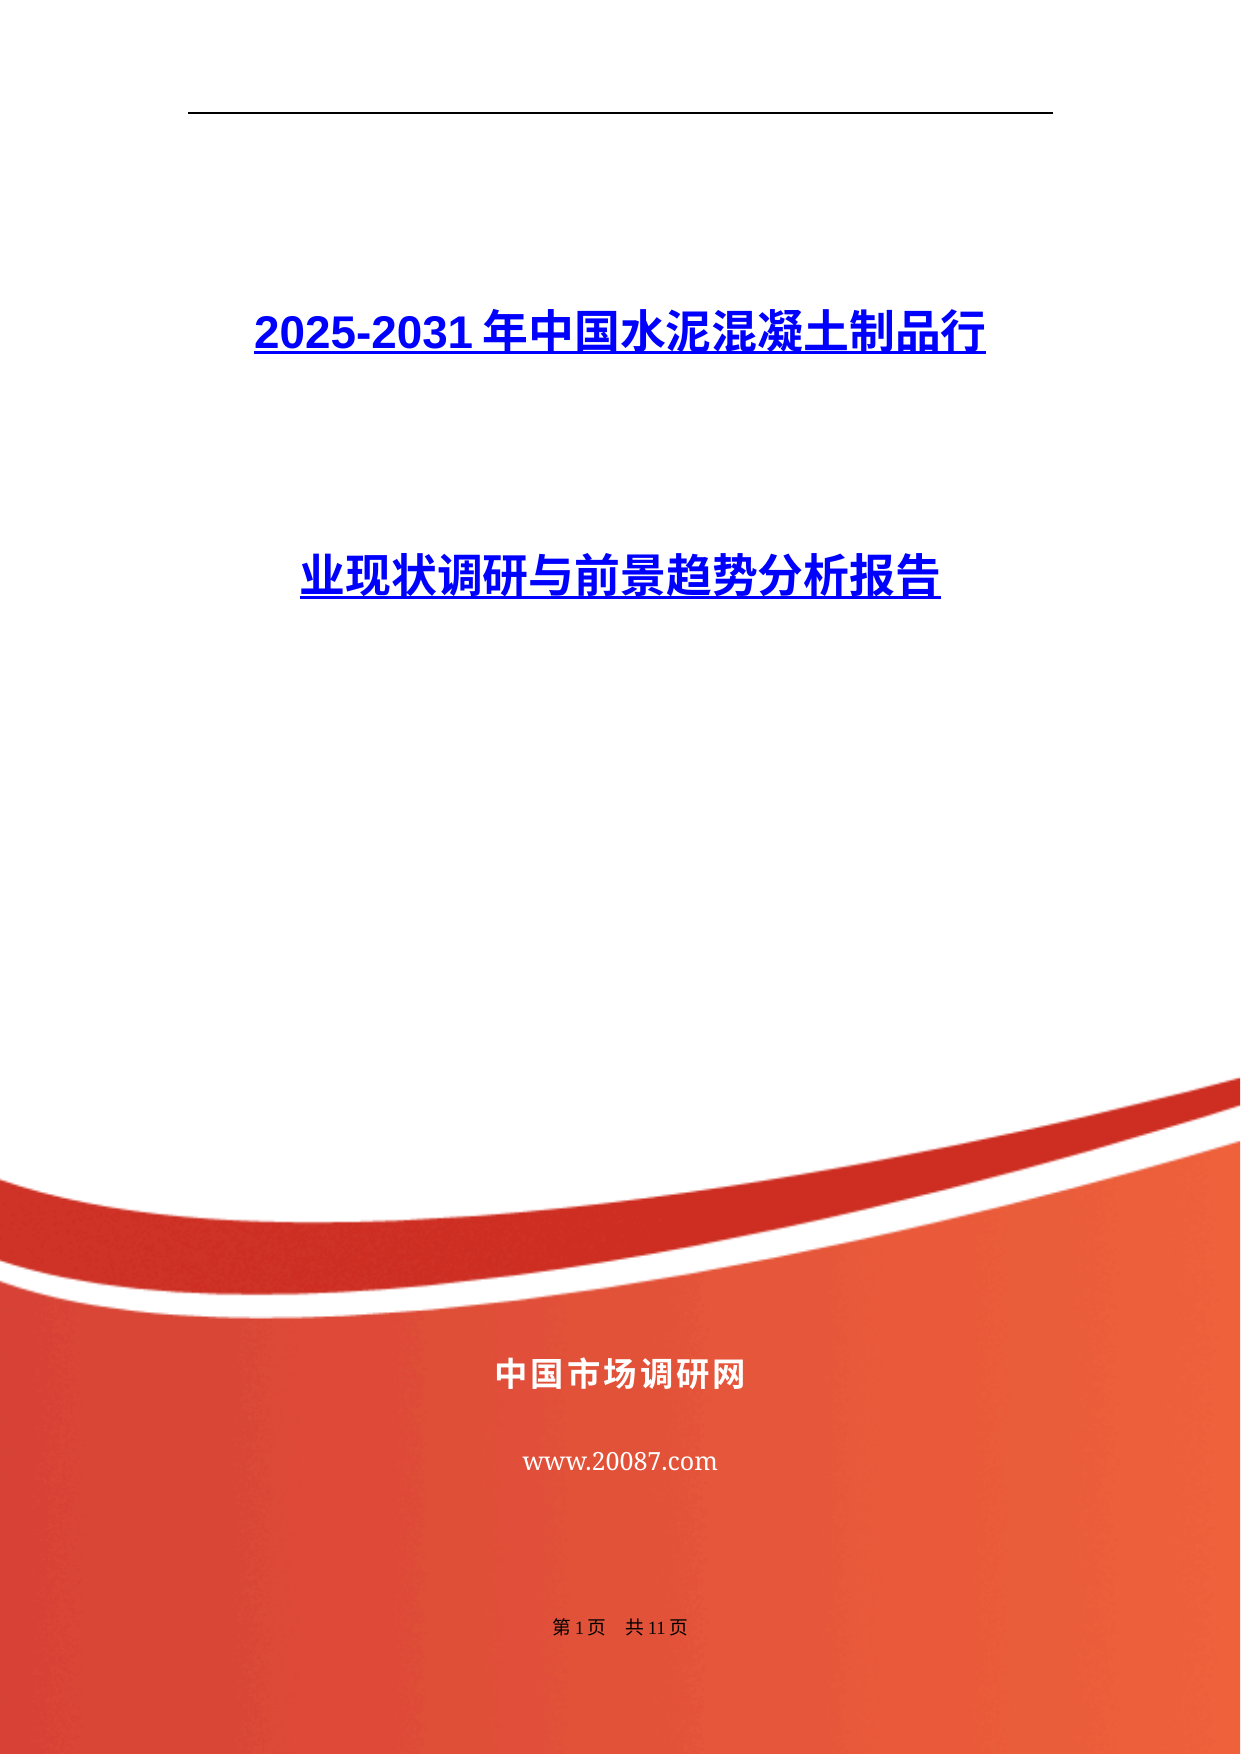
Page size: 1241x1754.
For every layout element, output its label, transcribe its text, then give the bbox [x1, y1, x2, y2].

picture [0, 1006, 1241, 1754]
subtitle 中国市场调研网 [187, 1339, 1053, 1404]
table_header 2025-2031年中国水泥混凝土制品行业现状调研与前景趋势分析报告 [188, 207, 1053, 773]
text www.20087.com [187, 1428, 1053, 1493]
